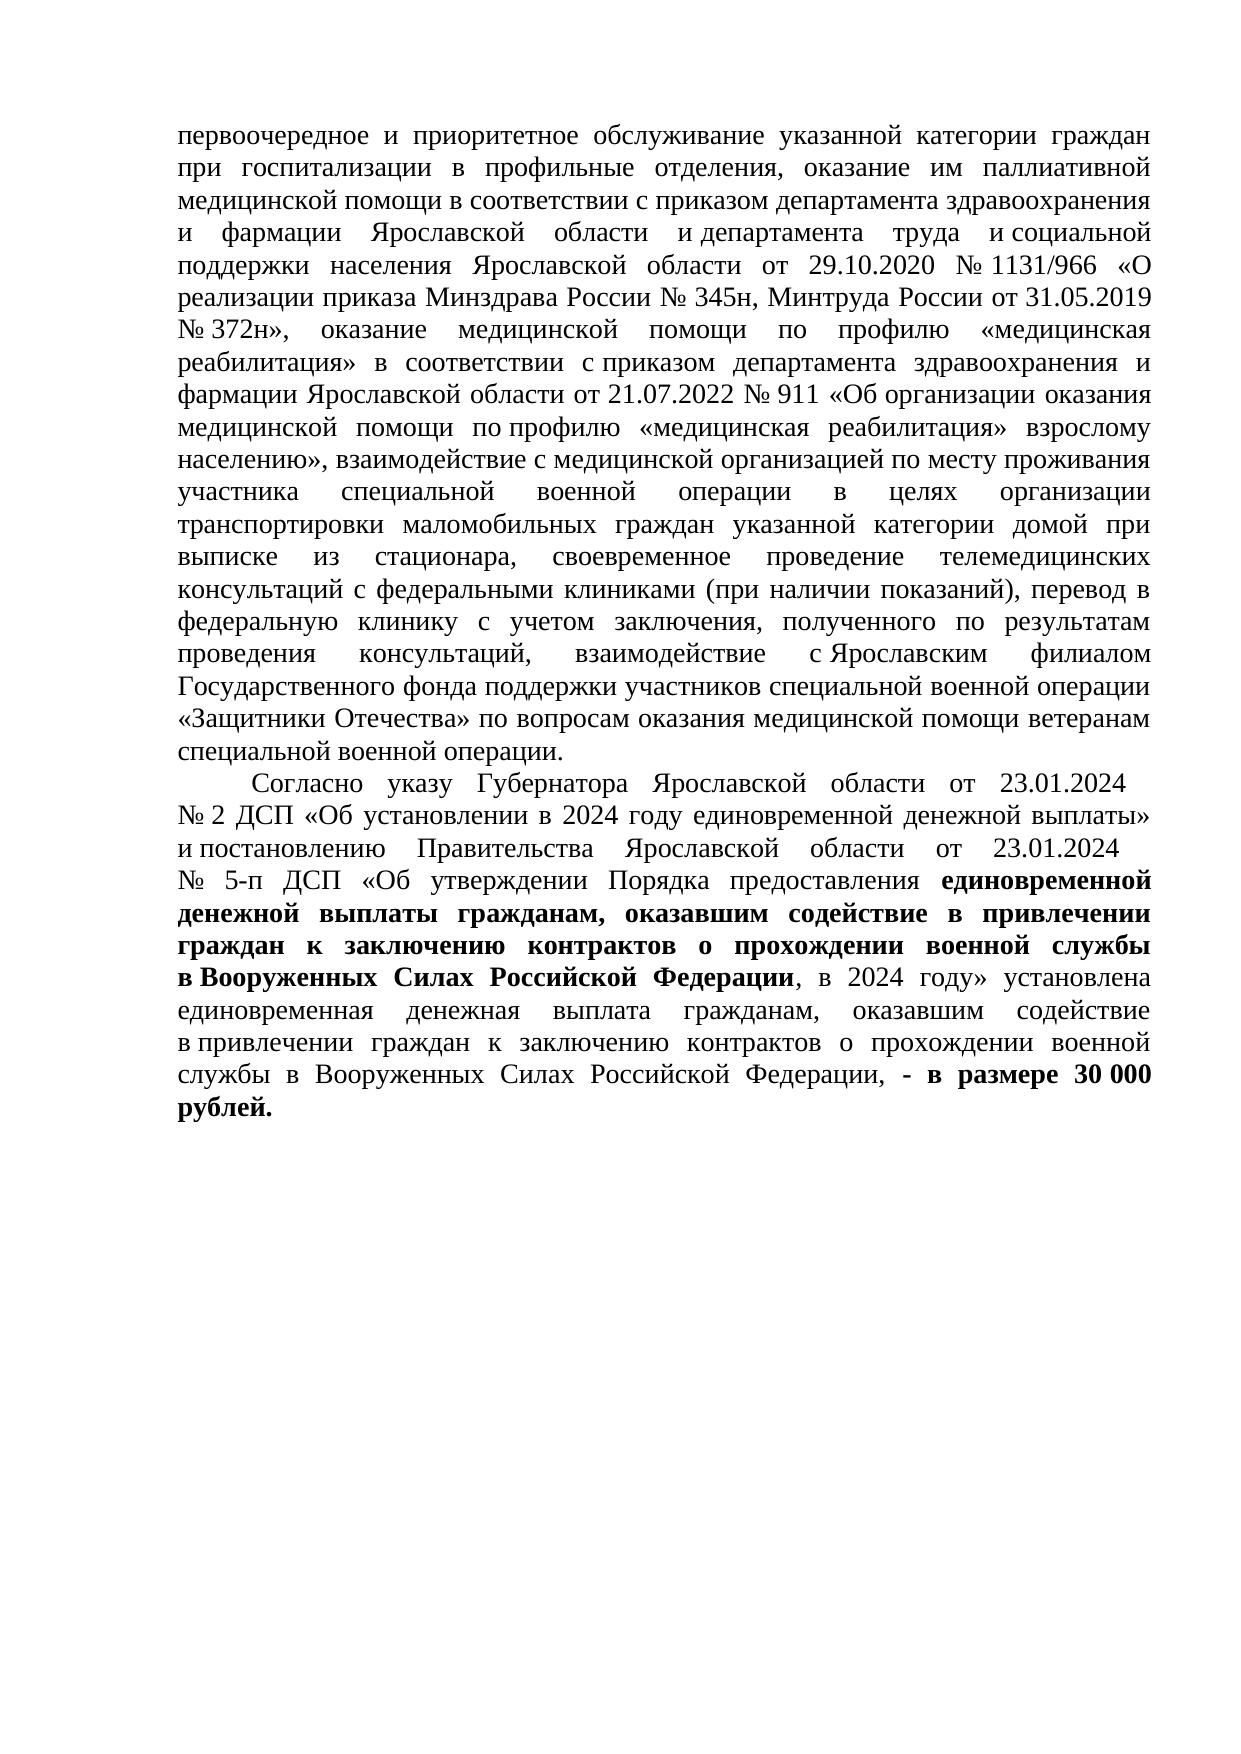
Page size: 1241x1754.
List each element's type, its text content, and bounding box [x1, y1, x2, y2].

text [177, 118, 1152, 766]
text Согласно указу Губернатора Ярославской области от 23.01.2024 № 2 ДСП «Об установлении в 2024 году единовременной денежной выплаты» и постановлению Правительства Ярославской области от 23.01.2024 № 5-п ДСП «Об утверждении Порядка предоставления единовременной денежной выплаты гражданам, оказавшим содействие в привлечении граждан к заключению контрактов о прохождении военной службы в Вооруженных Силах Российской Федерации, в 2024 году» установлена единовременная денежная выплата гражданам, оказавшим содействие в привлечении граждан к заключению контрактов о прохождении военной службы в Вооруженных Силах Российской Федерации, - в размере 30 000 рублей. [177, 766, 1152, 1122]
